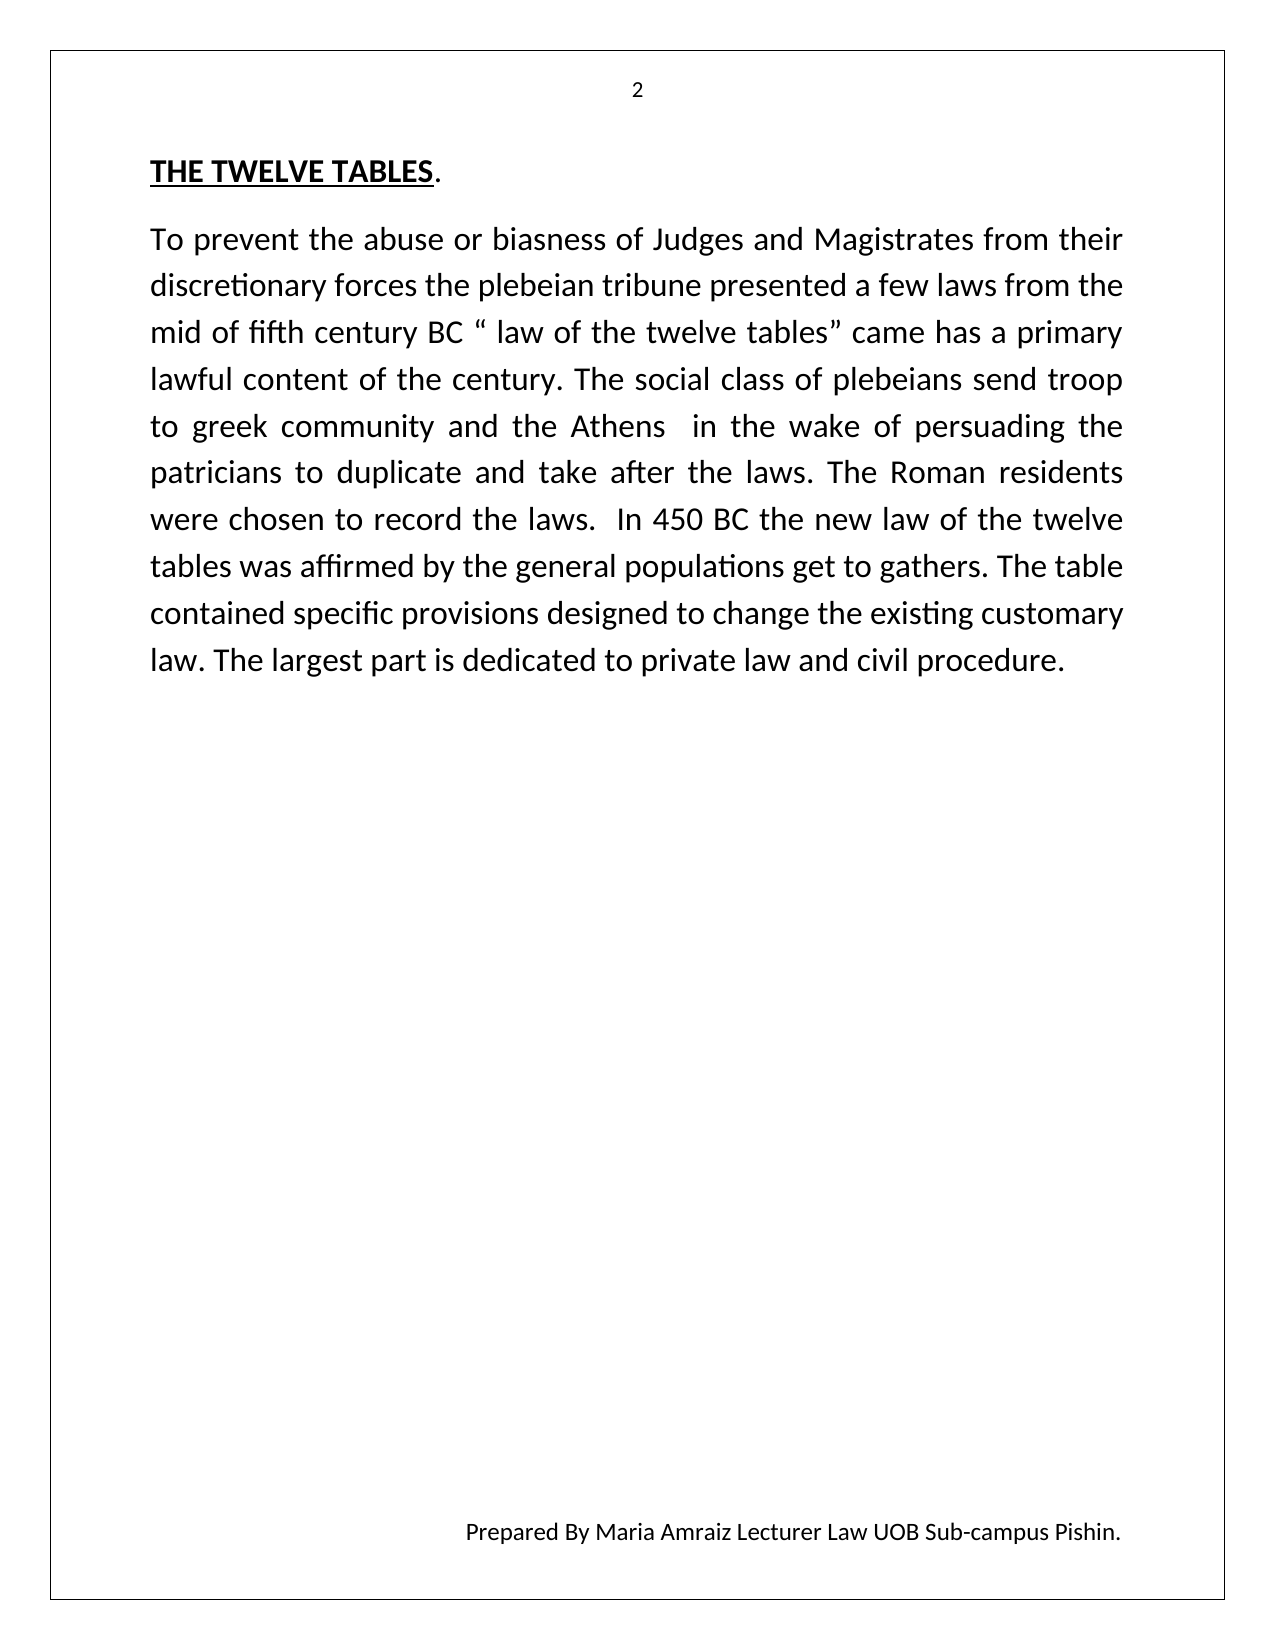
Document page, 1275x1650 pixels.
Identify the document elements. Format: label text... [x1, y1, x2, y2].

text To prevent the abuse or biasness of Judges and Magistrates from their discretionary forces the plebeian tribune presented a few laws from the mid of fifth century BC “ law of the twelve tables” came has a primary lawful content of the century. The social class of plebeians send troop to greek community and the Athens in the wake of persuading the patricians to duplicate and take after the laws. The Roman residents were chosen to record the laws. In 450 BC the new law of the twelve tables was affirmed by the general populations get to gathers. The table contained specific provisions designed to change the existing customary law. The largest part is dedicated to private law and civil procedure. [150, 218, 1125, 679]
text THE TWELVE TABLES. [150, 150, 1125, 191]
